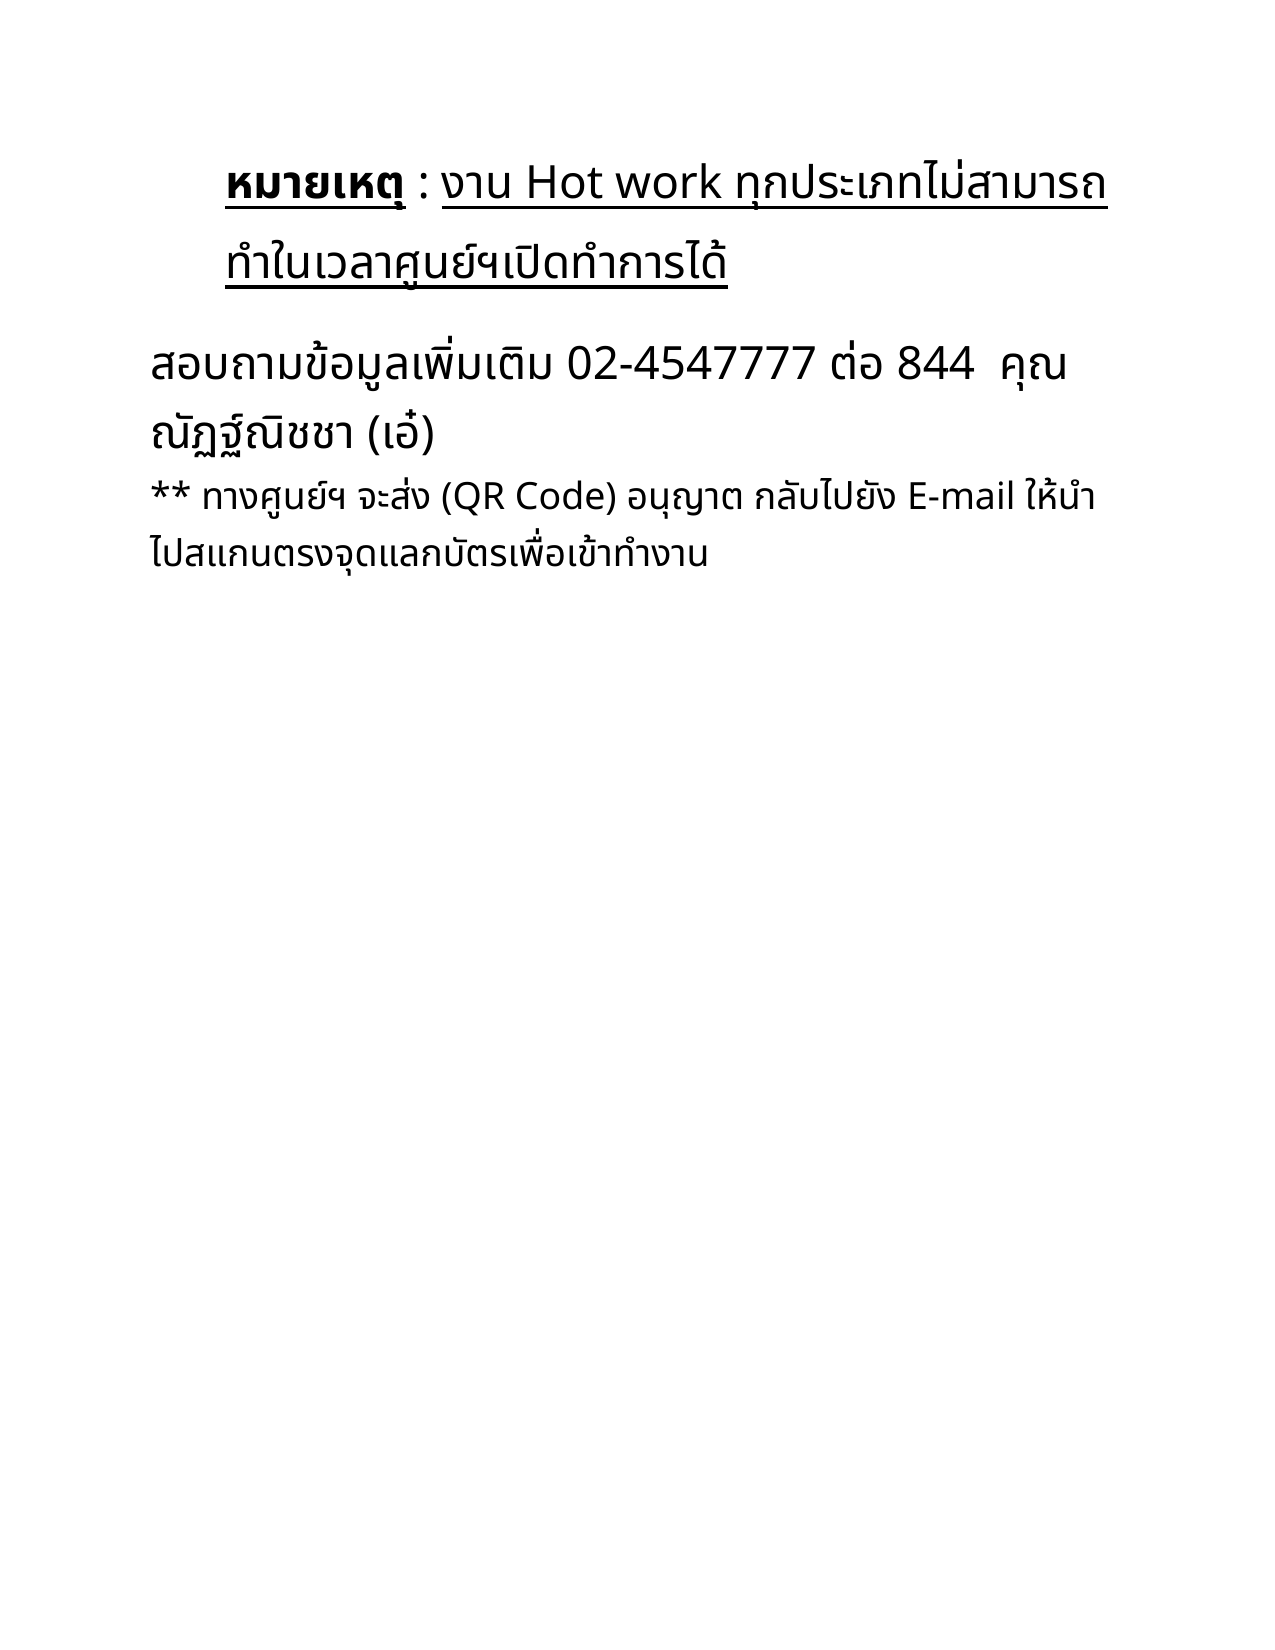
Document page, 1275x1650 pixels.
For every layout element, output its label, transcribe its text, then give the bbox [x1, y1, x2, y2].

text สอบถามข้อมูลเพิ่มเติม 02-4547777 ต่อ 844 คุณณัฏฐ์ณิชชา (เอ๋) [150, 330, 1125, 469]
text ** ทางศูนย์ฯ จะส่ง (QR Code) อนุญาต กลับไปยัง E-mail ให้นำไปสแกนตรงจุดแลกบัตรเพื่อเข้าทำงาน [150, 469, 1125, 583]
list หมายเหตุ : งาน Hot work ทุกประเภทไม่สามารถทำในเวลาศูนย์ฯเปิดทำการได้ [225, 150, 1125, 299]
